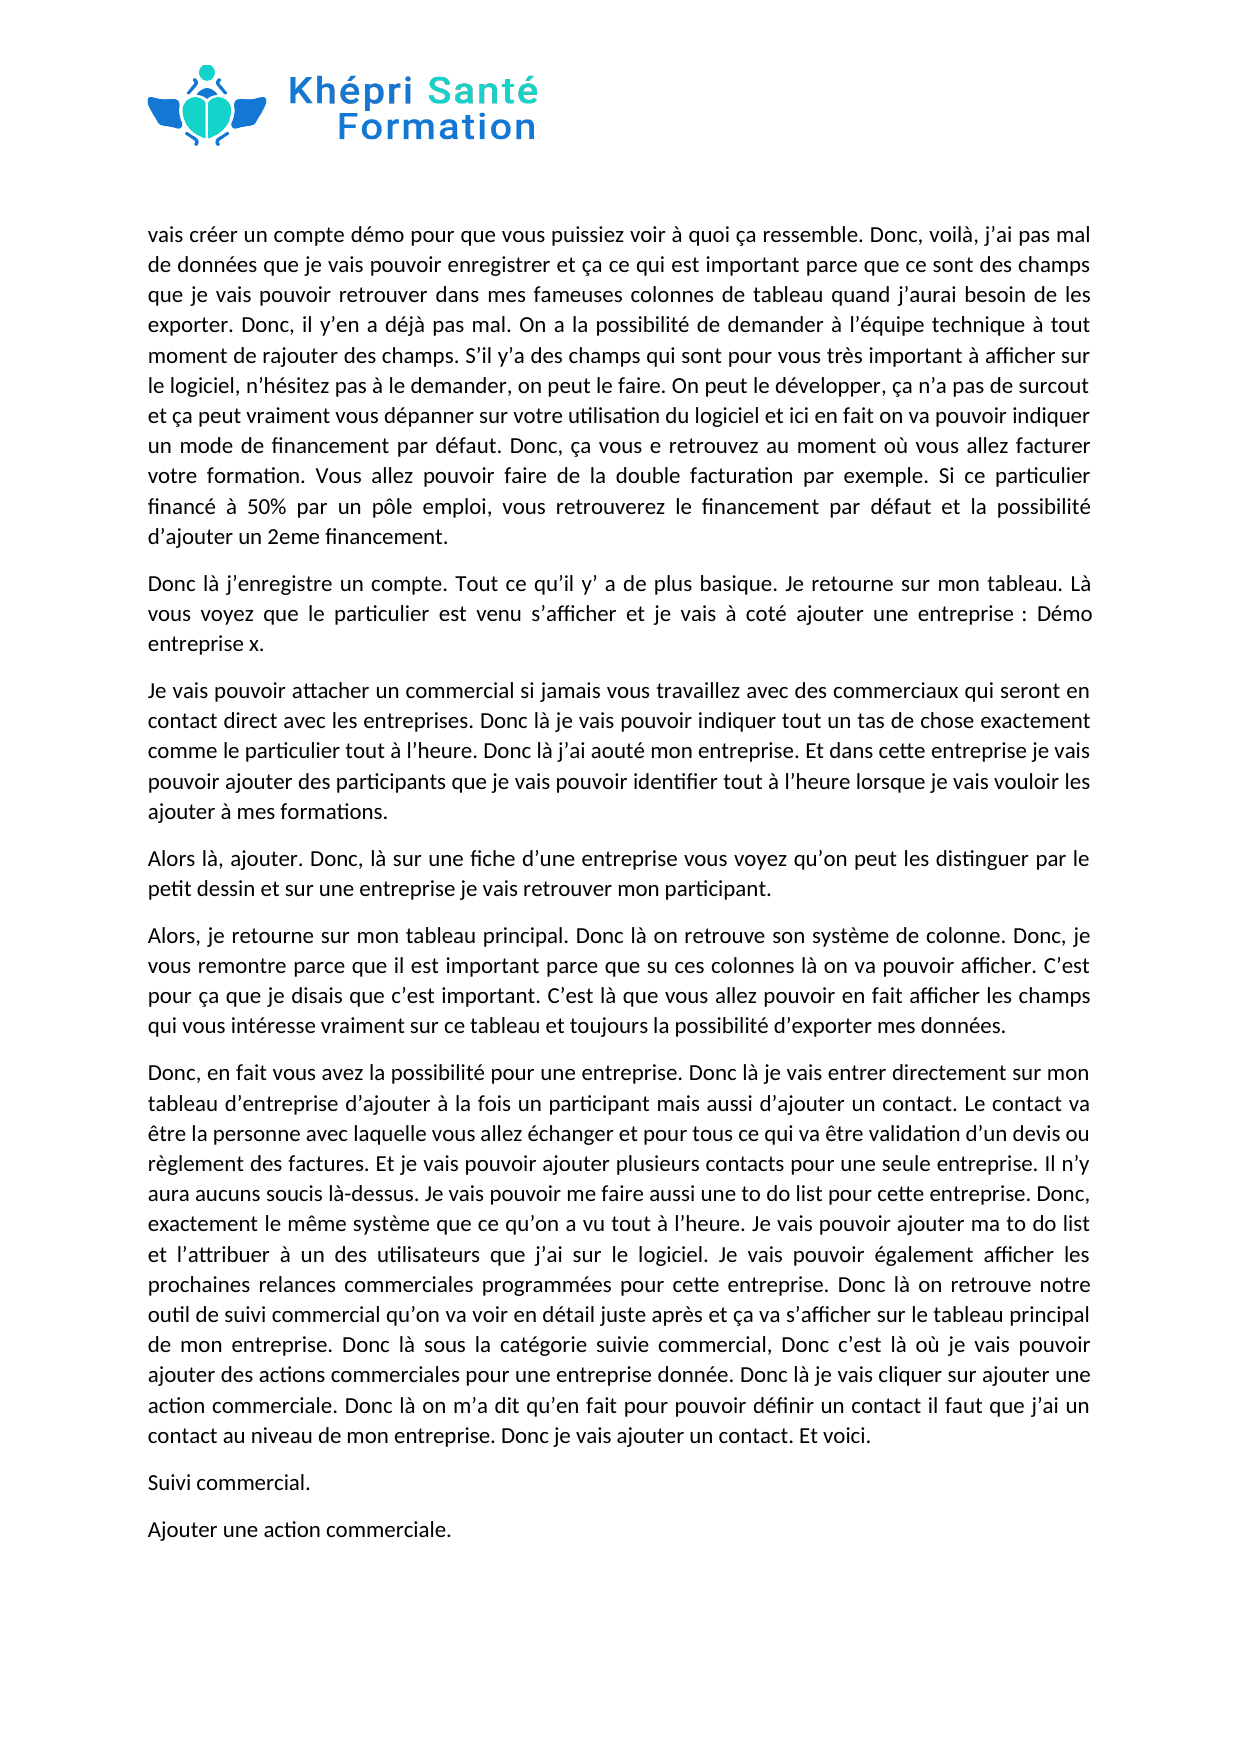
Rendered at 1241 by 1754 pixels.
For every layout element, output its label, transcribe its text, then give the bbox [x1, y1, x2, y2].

text Suivi commercial. [148, 1468, 1093, 1496]
text Alors, je retourne sur mon tableau principal. Donc là on retrouve son système de colonne. Donc, je vous remontre parce que il est important parce que su ces colonnes là on va pouvoir afficher. C’est pour ça que je disais que c’est important. C’est là que vous allez pouvoir en fait afficher les champs qui vous intéresse vraiment sur ce tableau et toujours la possibilité d’exporter mes données. [148, 921, 1093, 1040]
text Alors là, ajouter. Donc, là sur une fiche d’une entreprise vous voyez qu’on peut les distinguer par le petit dessin et sur une entreprise je vais retrouver mon participant. [148, 844, 1093, 902]
picture [147, 65, 543, 146]
text Je vais pouvoir attacher un commercial si jamais vous travaillez avec des commerciaux qui seront en contact direct avec les entreprises. Donc là je vais pouvoir indiquer tout un tas de chose exactement comme le particulier tout à l’heure. Donc là j’ai aouté mon entreprise. Et dans cette entreprise je vais pouvoir ajouter des participants que je vais pouvoir identifier tout à l’heure lorsque je vais vouloir les ajouter à mes formations. [148, 676, 1093, 825]
text Donc, en fait vous avez la possibilité pour une entreprise. Donc là je vais entrer directement sur mon tableau d’entreprise d’ajouter à la fois un participant mais aussi d’ajouter un contact. Le contact va être la personne avec laquelle vous allez échanger et pour tous ce qui va être validation d’un devis ou règlement des factures. Et je vais pouvoir ajouter plusieurs contacts pour une seule entreprise. Il n’y aura aucuns soucis là-dessus. Je vais pouvoir me faire aussi une to do list pour cette entreprise. Donc, exactement le même système que ce qu’on a vu tout à l’heure. Je vais pouvoir ajouter ma to do list et l’attribuer à un des utilisateurs que j’ai sur le logiciel. Je vais pouvoir également afficher les prochaines relances commerciales programmées pour cette entreprise. Donc là on retrouve notre outil de suivi commercial qu’on va voir en détail juste après et ça va s’afficher sur le tableau principal de mon entreprise. Donc là sous la catégorie suivie commercial, Donc c’est là où je vais pouvoir ajouter des actions commerciales pour une entreprise donnée. Donc là je vais cliquer sur ajouter une action commerciale. Donc là on m’a dit qu’en fait pour pouvoir définir un contact il faut que j’ai un contact au niveau de mon entreprise. Donc je vais ajouter un contact. Et voici. [148, 1058, 1093, 1449]
text Donc là j’enregistre un compte. Tout ce qu’il y’ a de plus basique. Je retourne sur mon tableau. Là vous voyez que le particulier est venu s’afficher et je vais à coté ajouter une entreprise : Démo entreprise x. [148, 569, 1093, 657]
text Ajouter une action commerciale. [148, 1515, 1093, 1543]
